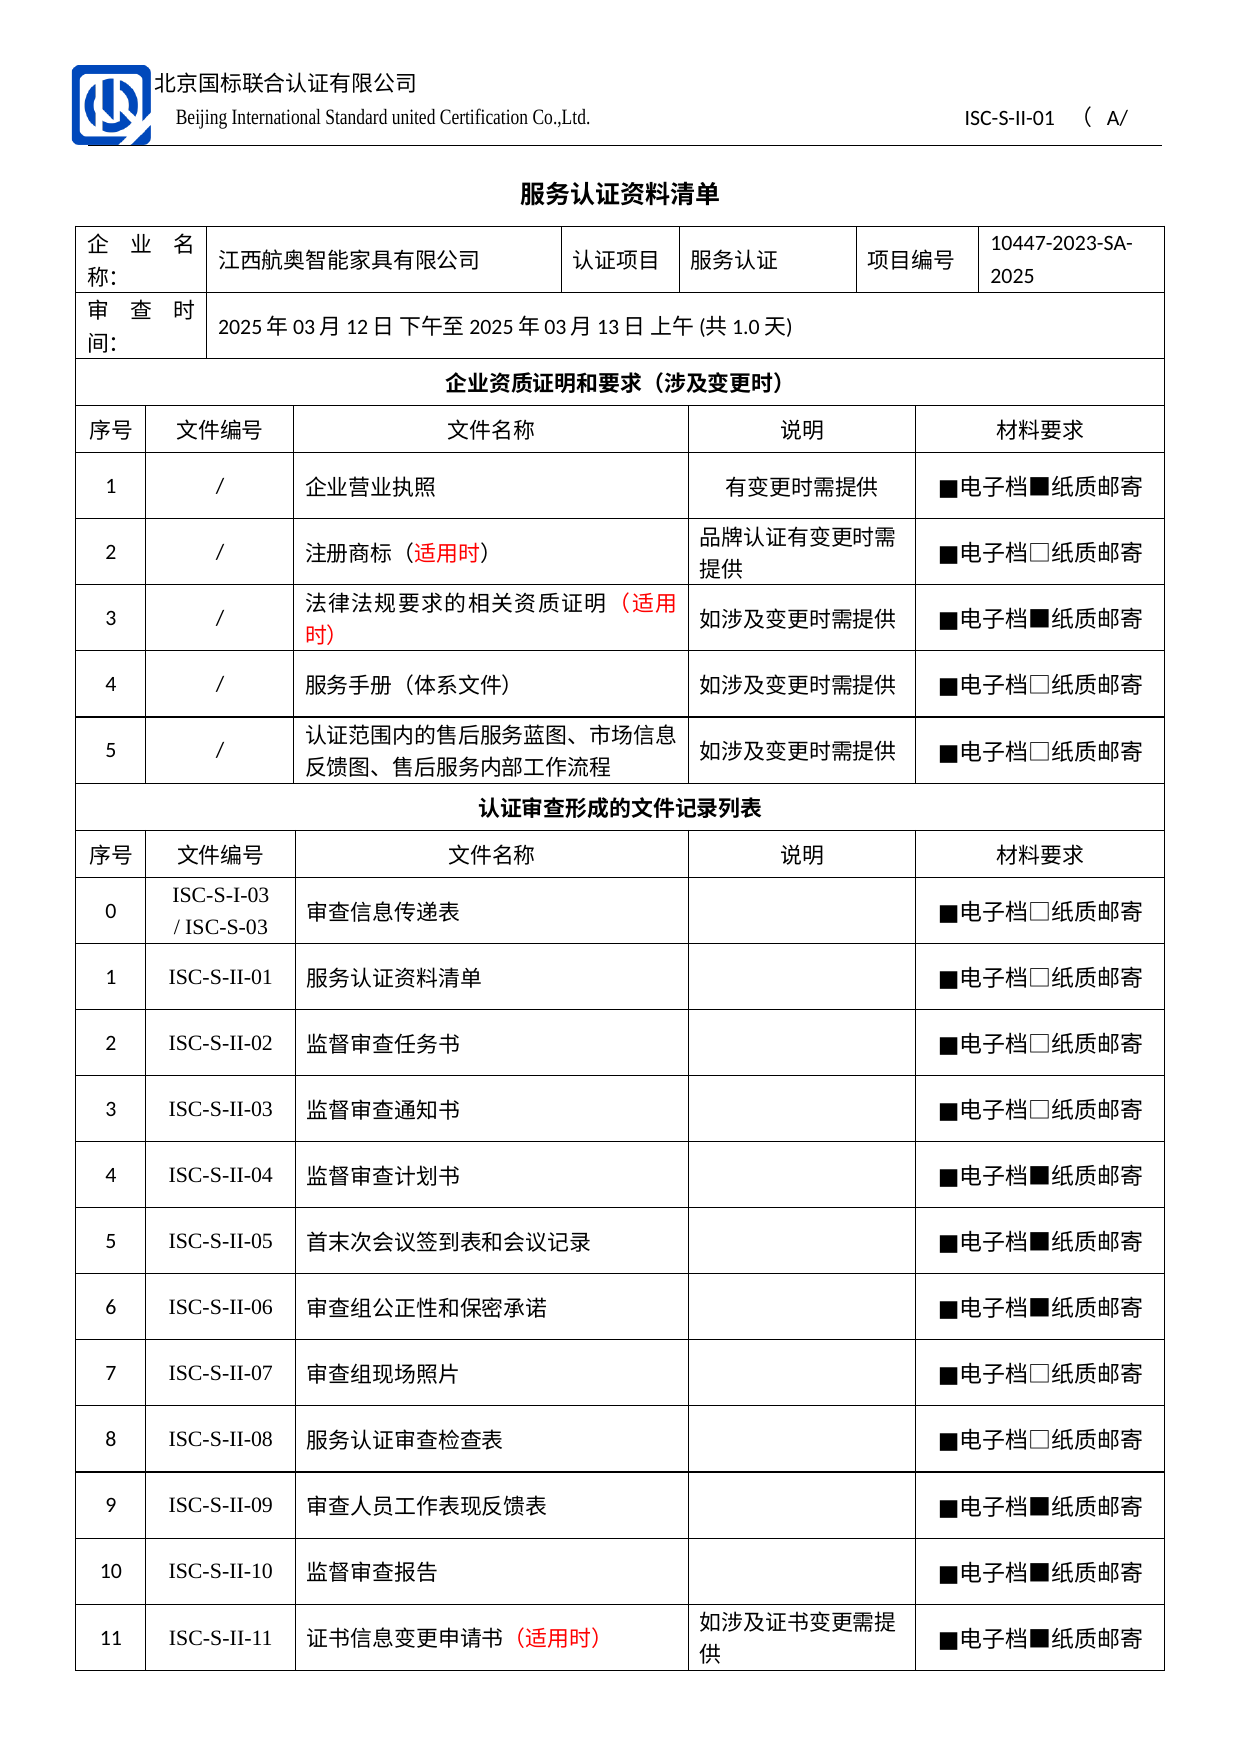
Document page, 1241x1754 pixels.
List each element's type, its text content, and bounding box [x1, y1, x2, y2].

table_cell 审查组现场照片 [296, 1340, 688, 1405]
text 服务认证资料清单 [89, 161, 1152, 226]
table_cell 法律法规要求的相关资质证明（适用时） [294, 585, 688, 650]
table_cell 监督审查报告 [296, 1539, 688, 1603]
table_cell ■电子档□纸质邮寄 [916, 1010, 1164, 1075]
table_cell ISC-S-II-09 [146, 1473, 295, 1537]
table_cell ■电子档■纸质邮寄 [916, 1605, 1164, 1669]
table_cell ISC-S-I-03 / ISC-S-03 [146, 878, 295, 943]
table_cell 有变更时需提供 [689, 453, 915, 518]
table_cell 审查人员工作表现反馈表 [296, 1473, 688, 1537]
table_cell ■电子档□纸质邮寄 [916, 651, 1164, 716]
table_cell 材料要求 [916, 831, 1164, 877]
table_cell ■电子档□纸质邮寄 [916, 718, 1164, 782]
table_cell 服务认证资料清单 [296, 944, 688, 1009]
table_cell [689, 1142, 915, 1207]
table_cell [689, 1473, 915, 1537]
table_cell 10 [76, 1539, 145, 1603]
table_cell 7 [76, 1340, 145, 1405]
table_cell 认证范围内的售后服务蓝图、市场信息反馈图、售后服务内部工作流程 [294, 718, 688, 782]
table_header 10447-2023-SA-2025 [979, 227, 1164, 292]
table_cell ■电子档□纸质邮寄 [916, 944, 1164, 1009]
table_cell ISC-S-II-02 [146, 1010, 295, 1075]
table_cell 序号 [76, 831, 145, 877]
table_cell 审查组公正性和保密承诺 [296, 1274, 688, 1339]
table_cell ■电子档■纸质邮寄 [916, 1142, 1164, 1207]
table_cell 2 [76, 1010, 145, 1075]
table_cell 审查信息传递表 [296, 878, 688, 943]
table_cell 服务认证审查检查表 [296, 1406, 688, 1471]
table_cell 1 [76, 453, 145, 518]
table_cell 证书信息变更申请书（适用时） [296, 1605, 688, 1669]
table_cell / [146, 519, 293, 584]
table_cell 企业营业执照 [294, 453, 688, 518]
table_cell ISC-S-II-08 [146, 1406, 295, 1471]
table_header 企业名称： [76, 227, 206, 292]
table_cell 序号 [76, 406, 145, 452]
table_cell / [146, 585, 293, 650]
table_cell 0 [76, 878, 145, 943]
table_header 项目编号 [857, 227, 978, 292]
table_cell 如涉及变更时需提供 [689, 585, 915, 650]
table_cell 注册商标（适用时） [294, 519, 688, 584]
table_cell 文件名称 [296, 831, 688, 877]
table_cell 服务手册（体系文件） [294, 651, 688, 716]
table_cell ■电子档■纸质邮寄 [916, 1539, 1164, 1603]
table_cell [689, 1076, 915, 1141]
table_cell ■电子档■纸质邮寄 [916, 1208, 1164, 1273]
table_header 江西航奥智能家具有限公司 [207, 227, 561, 292]
table_cell ■电子档■纸质邮寄 [916, 453, 1164, 518]
table_cell 11 [76, 1605, 145, 1669]
table_cell / [146, 718, 293, 782]
table_cell 1 [76, 944, 145, 1009]
table_cell ■电子档■纸质邮寄 [916, 585, 1164, 650]
table_header 服务认证 [680, 227, 856, 292]
table_cell 如涉及变更时需提供 [689, 651, 915, 716]
table_cell 审查时间： [76, 293, 206, 358]
table_cell 9 [76, 1473, 145, 1537]
table_cell 企业资质证明和要求（涉及变更时） [76, 359, 1164, 405]
table_cell [689, 1208, 915, 1273]
table_cell 监督审查任务书 [296, 1010, 688, 1075]
table_cell ■电子档□纸质邮寄 [916, 519, 1164, 584]
table_cell 文件编号 [146, 831, 295, 877]
table_cell 4 [76, 1142, 145, 1207]
table_cell 如涉及证书变更需提供 [689, 1605, 915, 1669]
table_cell ISC-S-II-06 [146, 1274, 295, 1339]
table_cell ISC-S-II-11 [146, 1605, 295, 1669]
table_cell 3 [76, 1076, 145, 1141]
table_cell [689, 1010, 915, 1075]
table_cell 2025年03月12日 下午至2025年03月13日 上午 (共1.0天) [207, 293, 1164, 358]
table_cell 3 [76, 585, 145, 650]
table_cell / [146, 453, 293, 518]
table_cell 说明 [689, 406, 915, 452]
table_cell [689, 878, 915, 943]
table_cell ■电子档■纸质邮寄 [916, 1274, 1164, 1339]
table_cell ■电子档■纸质邮寄 [916, 1473, 1164, 1537]
table_cell 2 [76, 519, 145, 584]
picture [71, 65, 151, 145]
table_cell [689, 1406, 915, 1471]
table_cell 材料要求 [916, 406, 1164, 452]
table_cell ISC-S-II-04 [146, 1142, 295, 1207]
table_cell ISC-S-II-01 [146, 944, 295, 1009]
table_cell ■电子档□纸质邮寄 [916, 1340, 1164, 1405]
table_cell ISC-S-II-03 [146, 1076, 295, 1141]
table_cell 6 [76, 1274, 145, 1339]
table_cell ISC-S-II-10 [146, 1539, 295, 1603]
table_cell 8 [76, 1406, 145, 1471]
table_cell / [146, 651, 293, 716]
table_header 认证项目 [562, 227, 679, 292]
table_cell 首末次会议签到表和会议记录 [296, 1208, 688, 1273]
table_cell [689, 944, 915, 1009]
table_cell ■电子档□纸质邮寄 [916, 1406, 1164, 1471]
table_cell [689, 1274, 915, 1339]
table_cell 如涉及变更时需提供 [689, 718, 915, 782]
table_cell [689, 1340, 915, 1405]
table_cell 4 [76, 651, 145, 716]
table_cell 文件名称 [294, 406, 688, 452]
table_cell ISC-S-II-07 [146, 1340, 295, 1405]
table_cell 监督审查通知书 [296, 1076, 688, 1141]
table_cell 说明 [689, 831, 915, 877]
table_cell 文件编号 [146, 406, 293, 452]
table_cell [689, 1539, 915, 1603]
table_cell ■电子档□纸质邮寄 [916, 878, 1164, 943]
table_cell 5 [76, 1208, 145, 1273]
table_cell 监督审查计划书 [296, 1142, 688, 1207]
table_cell 认证审查形成的文件记录列表 [76, 784, 1164, 830]
table_cell ■电子档□纸质邮寄 [916, 1076, 1164, 1141]
table_cell ISC-S-II-05 [146, 1208, 295, 1273]
table_cell 5 [76, 718, 145, 782]
table_cell 品牌认证有变更时需提供 [689, 519, 915, 584]
